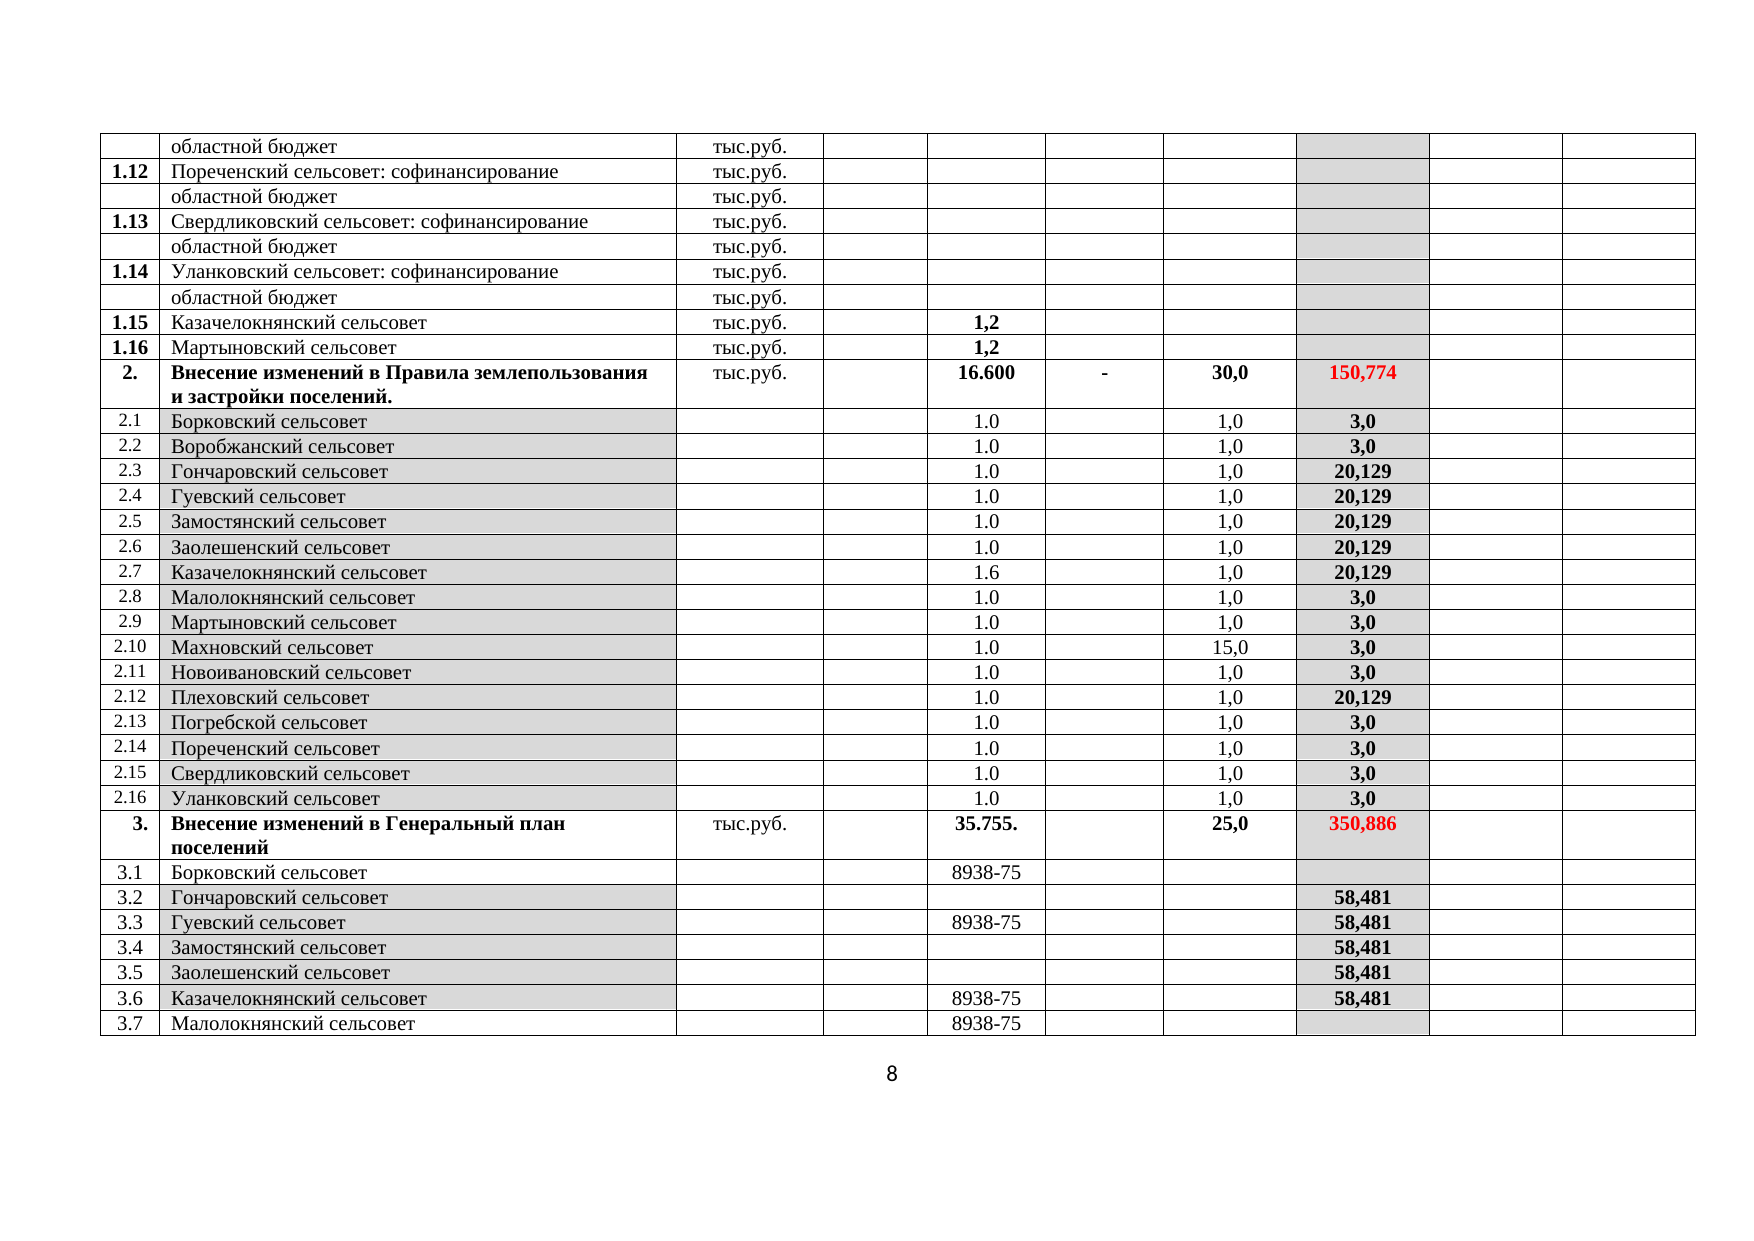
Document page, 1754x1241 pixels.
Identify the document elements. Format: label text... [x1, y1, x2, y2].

table_cell [824, 360, 927, 408]
table_cell 1.6 [928, 560, 1045, 584]
table_cell [1164, 260, 1296, 283]
table_cell [824, 134, 927, 158]
table_cell Пореченский сельсовет [160, 735, 676, 759]
table_cell [928, 159, 1045, 183]
table_cell [1563, 685, 1695, 709]
table_cell [1563, 510, 1695, 533]
table_cell [1563, 910, 1695, 934]
table_cell [1046, 184, 1163, 208]
table_cell 1,0 [1164, 610, 1296, 634]
table_cell [1164, 234, 1296, 258]
table_cell [1430, 710, 1562, 734]
table_cell [824, 761, 927, 784]
table_cell [824, 660, 927, 684]
table_cell Казачелокнянский сельсовет [160, 310, 676, 334]
table_cell [1046, 735, 1163, 759]
table_cell [928, 260, 1045, 283]
table_cell [1563, 459, 1695, 483]
table_cell [1430, 761, 1562, 784]
table_cell Махновский сельсовет [160, 635, 676, 659]
table_cell [1046, 209, 1163, 233]
table_cell [928, 209, 1045, 233]
table_cell [1430, 786, 1562, 810]
table_cell [1430, 484, 1562, 508]
table_cell 58,481 [1297, 985, 1429, 1009]
table_cell [1164, 285, 1296, 309]
table_cell [1563, 885, 1695, 909]
table_cell [677, 459, 823, 483]
table_cell 2.13 [101, 710, 159, 734]
table_cell [677, 885, 823, 909]
table_cell [928, 234, 1045, 258]
table_cell 1.0 [928, 510, 1045, 533]
table_cell 30,0 [1164, 360, 1296, 408]
table_cell 1.0 [928, 710, 1045, 734]
table_cell [928, 935, 1045, 959]
table_cell Гончаровский сельсовет [160, 885, 676, 909]
table_cell 20,129 [1297, 484, 1429, 508]
table_cell Заолешенский сельсовет [160, 960, 676, 984]
table_cell [677, 484, 823, 508]
table_cell [677, 910, 823, 934]
table_cell [824, 159, 927, 183]
table_cell Свердликовский сельсовет: софинансирование [160, 209, 676, 233]
table_cell [677, 710, 823, 734]
table_cell [1430, 860, 1562, 884]
table_cell 1.0 [928, 535, 1045, 559]
table_cell 3,0 [1297, 409, 1429, 433]
table_cell 1,0 [1164, 459, 1296, 483]
table_cell [1164, 335, 1296, 359]
table_cell [1430, 409, 1562, 433]
table_cell [1430, 134, 1562, 158]
table_cell [677, 985, 823, 1009]
table_cell [1430, 735, 1562, 759]
table_cell [1046, 535, 1163, 559]
table_cell [824, 510, 927, 533]
table_cell [824, 459, 927, 483]
table_cell [824, 885, 927, 909]
table_cell 3,0 [1297, 610, 1429, 634]
table_cell 2.15 [101, 761, 159, 784]
table_cell 2.1 [101, 409, 159, 433]
table_cell [1430, 310, 1562, 334]
table_cell [1046, 459, 1163, 483]
table_cell [1430, 360, 1562, 408]
table_cell 25,0 [1164, 811, 1296, 859]
table_cell [1430, 209, 1562, 233]
table_cell [1164, 184, 1296, 208]
table_cell [1430, 234, 1562, 258]
table_cell [1563, 535, 1695, 559]
table_cell [677, 409, 823, 433]
table_cell [1046, 635, 1163, 659]
table_cell [1430, 685, 1562, 709]
table_cell 16.600 [928, 360, 1045, 408]
table_cell 3,0 [1297, 786, 1429, 810]
table_cell Уланковский сельсовет: софинансирование [160, 260, 676, 283]
table_cell 1,0 [1164, 510, 1296, 533]
table_cell [824, 260, 927, 283]
table_cell [1563, 209, 1695, 233]
table_cell 1,2 [928, 335, 1045, 359]
table_cell [677, 960, 823, 984]
table_cell 1.0 [928, 610, 1045, 634]
table_cell Замостянский сельсовет [160, 510, 676, 533]
table_cell 1,0 [1164, 660, 1296, 684]
table_cell [1430, 434, 1562, 458]
table_cell 1.0 [928, 735, 1045, 759]
table_cell 2.16 [101, 786, 159, 810]
table_cell 3,0 [1297, 660, 1429, 684]
table_cell 3,0 [1297, 635, 1429, 659]
table_cell [1430, 560, 1562, 584]
table_cell [1563, 184, 1695, 208]
table_cell 1,0 [1164, 409, 1296, 433]
table_cell [1046, 434, 1163, 458]
table_cell [1430, 459, 1562, 483]
table_cell [1046, 484, 1163, 508]
table_cell Погребской сельсовет [160, 710, 676, 734]
table_cell [824, 935, 927, 959]
table_cell [1164, 209, 1296, 233]
table_cell [1430, 610, 1562, 634]
table_cell Внесение изменений в Правила землепользования и застройки поселений. [160, 360, 676, 408]
table_cell [1430, 935, 1562, 959]
table_cell 35.755. [928, 811, 1045, 859]
table_cell [1164, 885, 1296, 909]
table_cell [1046, 935, 1163, 959]
table_cell - [1046, 360, 1163, 408]
table_cell [824, 234, 927, 258]
table_cell 8938-75 [928, 985, 1045, 1009]
table_cell Плеховский сельсовет [160, 685, 676, 709]
table_cell 2.7 [101, 560, 159, 584]
table_cell тыс.руб. [677, 285, 823, 309]
table_cell [824, 209, 927, 233]
table_cell [1563, 860, 1695, 884]
table_cell [1563, 159, 1695, 183]
table_cell 58,481 [1297, 960, 1429, 984]
table_cell 3. [101, 811, 159, 859]
table_cell [824, 285, 927, 309]
table_cell [1046, 910, 1163, 934]
table_cell [824, 310, 927, 334]
table_cell Новоивановский сельсовет [160, 660, 676, 684]
table_cell 1.0 [928, 484, 1045, 508]
table_cell [1297, 260, 1429, 283]
table_cell Гуевский сельсовет [160, 910, 676, 934]
table_cell [677, 635, 823, 659]
table_cell [1563, 985, 1695, 1009]
table_cell 2.10 [101, 635, 159, 659]
table_cell [1046, 285, 1163, 309]
table_cell 2.4 [101, 484, 159, 508]
table_cell 58,481 [1297, 910, 1429, 934]
table_cell тыс.руб. [677, 260, 823, 283]
table_cell [1563, 960, 1695, 984]
table_cell [101, 234, 159, 258]
table_cell 3,0 [1297, 585, 1429, 609]
table_cell [1563, 360, 1695, 408]
table_cell тыс.руб. [677, 234, 823, 258]
table_cell [1563, 335, 1695, 359]
table_cell областной бюджет [160, 134, 676, 158]
table_cell [824, 685, 927, 709]
table_cell [824, 535, 927, 559]
table_cell [824, 484, 927, 508]
table_cell Гончаровский сельсовет [160, 459, 676, 483]
table_cell [1563, 484, 1695, 508]
table_cell [928, 134, 1045, 158]
table_cell [1430, 635, 1562, 659]
table_cell [677, 610, 823, 634]
table_cell [824, 610, 927, 634]
table_cell областной бюджет [160, 285, 676, 309]
table_cell 1.0 [928, 761, 1045, 784]
table_cell 1,2 [928, 310, 1045, 334]
table_cell 1,0 [1164, 710, 1296, 734]
table_cell [1563, 285, 1695, 309]
table_cell [1046, 761, 1163, 784]
table_cell 1.16 [101, 335, 159, 359]
table_cell 3,0 [1297, 710, 1429, 734]
table_cell [1430, 960, 1562, 984]
table_cell 20,129 [1297, 560, 1429, 584]
table_cell [677, 735, 823, 759]
table_cell Уланковский сельсовет [160, 786, 676, 810]
table_cell 2.2 [101, 434, 159, 458]
table_cell 1.0 [928, 585, 1045, 609]
table_cell [1046, 960, 1163, 984]
table_cell [677, 935, 823, 959]
table_cell [1046, 786, 1163, 810]
table_cell [101, 285, 159, 309]
table_cell 3,0 [1297, 434, 1429, 458]
table_cell [1297, 310, 1429, 334]
table_cell [1046, 985, 1163, 1009]
table_cell 3.3 [101, 910, 159, 934]
table_cell [824, 860, 927, 884]
table_cell 20,129 [1297, 535, 1429, 559]
table_cell [1046, 310, 1163, 334]
table_cell [1046, 585, 1163, 609]
table_cell Казачелокнянский сельсовет [160, 560, 676, 584]
table_cell 3.6 [101, 985, 159, 1009]
table_cell 1.0 [928, 409, 1045, 433]
table_cell [824, 335, 927, 359]
table_cell 2. [101, 360, 159, 408]
table_cell [928, 960, 1045, 984]
table_cell [1430, 510, 1562, 533]
table_cell 58,481 [1297, 935, 1429, 959]
table_cell 1,0 [1164, 560, 1296, 584]
table_cell [1164, 860, 1296, 884]
table_cell [1563, 660, 1695, 684]
table_cell [1563, 585, 1695, 609]
table_cell [1563, 409, 1695, 433]
table_cell тыс.руб. [677, 310, 823, 334]
table_cell [1430, 1011, 1562, 1034]
table_cell [1046, 610, 1163, 634]
table_cell [1430, 184, 1562, 208]
table_cell [1430, 335, 1562, 359]
table_cell [1297, 860, 1429, 884]
table_cell Борковский сельсовет [160, 860, 676, 884]
table_cell Мартыновский сельсовет [160, 610, 676, 634]
table_cell 8938-75 [928, 860, 1045, 884]
table_cell [928, 184, 1045, 208]
table_cell [1430, 985, 1562, 1009]
table_cell [1164, 1011, 1296, 1034]
table_cell 2.14 [101, 735, 159, 759]
table_cell [824, 409, 927, 433]
table_cell [824, 1011, 927, 1034]
table_cell 20,129 [1297, 510, 1429, 533]
table_cell 1.0 [928, 635, 1045, 659]
table_cell тыс.руб. [677, 811, 823, 859]
table_cell 20,129 [1297, 459, 1429, 483]
table_cell [1297, 234, 1429, 258]
table_cell [824, 910, 927, 934]
table_cell 1.0 [928, 660, 1045, 684]
table_cell 1.0 [928, 434, 1045, 458]
table_cell 350,886 [1297, 811, 1429, 859]
table_cell [1046, 560, 1163, 584]
table_cell [1430, 260, 1562, 283]
table_cell [677, 1011, 823, 1034]
table_cell Замостянский сельсовет [160, 935, 676, 959]
table_cell [1046, 134, 1163, 158]
table_cell 58,481 [1297, 885, 1429, 909]
table_cell Заолешенский сельсовет [160, 535, 676, 559]
table_cell [1046, 811, 1163, 859]
table_cell 2.6 [101, 535, 159, 559]
table_cell областной бюджет [160, 184, 676, 208]
table_cell [1430, 285, 1562, 309]
table_cell 3.7 [101, 1011, 159, 1034]
table_cell 8938-75 [928, 1011, 1045, 1034]
table_cell [1164, 159, 1296, 183]
table_cell Казачелокнянский сельсовет [160, 985, 676, 1009]
table_cell [928, 885, 1045, 909]
table_cell [1563, 310, 1695, 334]
table_cell 2.9 [101, 610, 159, 634]
table_cell [1164, 935, 1296, 959]
table_cell [1430, 660, 1562, 684]
table_cell [1046, 860, 1163, 884]
table_cell 1.0 [928, 786, 1045, 810]
table_cell [1046, 510, 1163, 533]
table_cell [677, 560, 823, 584]
table_cell [824, 710, 927, 734]
table_cell [101, 134, 159, 158]
table_cell [1563, 1011, 1695, 1034]
table_cell [1430, 885, 1562, 909]
table_cell Внесение изменений в Генеральный план поселений [160, 811, 676, 859]
table_cell [1046, 885, 1163, 909]
table_cell 3.5 [101, 960, 159, 984]
table_cell [1430, 535, 1562, 559]
table_cell [1563, 710, 1695, 734]
table_cell [1046, 234, 1163, 258]
table_cell [1297, 134, 1429, 158]
table_cell [1046, 710, 1163, 734]
table_cell [1563, 761, 1695, 784]
table_cell 2.3 [101, 459, 159, 483]
table_cell [1563, 234, 1695, 258]
table_cell Малолокнянский сельсовет [160, 585, 676, 609]
table_cell тыс.руб. [677, 134, 823, 158]
table_cell [1297, 209, 1429, 233]
table_cell [1164, 910, 1296, 934]
table_cell [1297, 335, 1429, 359]
table_cell [1430, 585, 1562, 609]
table_cell тыс.руб. [677, 209, 823, 233]
table_cell Воробжанский сельсовет [160, 434, 676, 458]
table_cell [1563, 610, 1695, 634]
table_cell [677, 786, 823, 810]
table_cell [1563, 935, 1695, 959]
table_cell 1,0 [1164, 786, 1296, 810]
table_cell Свердликовский сельсовет [160, 761, 676, 784]
table_cell [1563, 635, 1695, 659]
table_cell [1046, 409, 1163, 433]
table_cell [1046, 260, 1163, 283]
table_cell Малолокнянский сельсовет [160, 1011, 676, 1034]
table_cell 2.11 [101, 660, 159, 684]
table_cell Пореченский сельсовет: софинансирование [160, 159, 676, 183]
table_cell [1164, 310, 1296, 334]
table_cell [677, 510, 823, 533]
table_cell [824, 786, 927, 810]
table_cell 3.2 [101, 885, 159, 909]
table_cell [824, 985, 927, 1009]
table_cell [824, 184, 927, 208]
table_cell [677, 660, 823, 684]
table_cell [824, 960, 927, 984]
table_cell [1046, 660, 1163, 684]
table_cell [1297, 159, 1429, 183]
table_cell [1563, 560, 1695, 584]
table_cell [1430, 811, 1562, 859]
table_cell 20,129 [1297, 685, 1429, 709]
table_cell [1297, 1011, 1429, 1034]
table_cell 1.0 [928, 459, 1045, 483]
table_cell 1.15 [101, 310, 159, 334]
table_cell Борковский сельсовет [160, 409, 676, 433]
table_cell областной бюджет [160, 234, 676, 258]
table_cell [101, 184, 159, 208]
table_cell 1.12 [101, 159, 159, 183]
table_cell [1297, 285, 1429, 309]
table_cell 1,0 [1164, 535, 1296, 559]
table_cell 2.8 [101, 585, 159, 609]
table_cell [1563, 735, 1695, 759]
table_cell [1563, 811, 1695, 859]
table_cell 3,0 [1297, 735, 1429, 759]
table_cell 8938-75 [928, 910, 1045, 934]
table_cell 2.5 [101, 510, 159, 533]
table_cell [1046, 159, 1163, 183]
table_cell [1046, 685, 1163, 709]
table_cell [1164, 985, 1296, 1009]
table_cell 3.4 [101, 935, 159, 959]
table_cell 1.0 [928, 685, 1045, 709]
table_cell 15,0 [1164, 635, 1296, 659]
table_cell Мартыновский сельсовет [160, 335, 676, 359]
table_cell [824, 434, 927, 458]
table_cell 150,774 [1297, 360, 1429, 408]
table_cell 1,0 [1164, 434, 1296, 458]
table_cell [677, 585, 823, 609]
table_cell [1430, 159, 1562, 183]
table_cell [677, 685, 823, 709]
table_cell Гуевский сельсовет [160, 484, 676, 508]
table_cell 3.1 [101, 860, 159, 884]
table_cell [1164, 960, 1296, 984]
table_cell [1563, 786, 1695, 810]
table_cell 1,0 [1164, 685, 1296, 709]
table_cell тыс.руб. [677, 360, 823, 408]
table_cell [1046, 1011, 1163, 1034]
table_cell [1297, 184, 1429, 208]
table_cell тыс.руб. [677, 335, 823, 359]
table_cell тыс.руб. [677, 159, 823, 183]
table_cell [824, 585, 927, 609]
table_cell 1,0 [1164, 585, 1296, 609]
table_cell [677, 761, 823, 784]
table_cell 1.14 [101, 260, 159, 283]
table_cell [1563, 134, 1695, 158]
table_cell 1,0 [1164, 484, 1296, 508]
table_cell [824, 560, 927, 584]
table_cell 2.12 [101, 685, 159, 709]
table_cell [1563, 434, 1695, 458]
table_cell 3,0 [1297, 761, 1429, 784]
table_cell [928, 285, 1045, 309]
table_cell 1.13 [101, 209, 159, 233]
table_cell 1,0 [1164, 735, 1296, 759]
table_cell [1046, 335, 1163, 359]
table_cell [677, 535, 823, 559]
table_cell [824, 811, 927, 859]
table_cell [1430, 910, 1562, 934]
table_cell 1,0 [1164, 761, 1296, 784]
table_cell [677, 434, 823, 458]
table_cell [824, 635, 927, 659]
table_cell тыс.руб. [677, 184, 823, 208]
table_cell [1164, 134, 1296, 158]
table_cell [1563, 260, 1695, 283]
table_cell [824, 735, 927, 759]
table_cell [677, 860, 823, 884]
